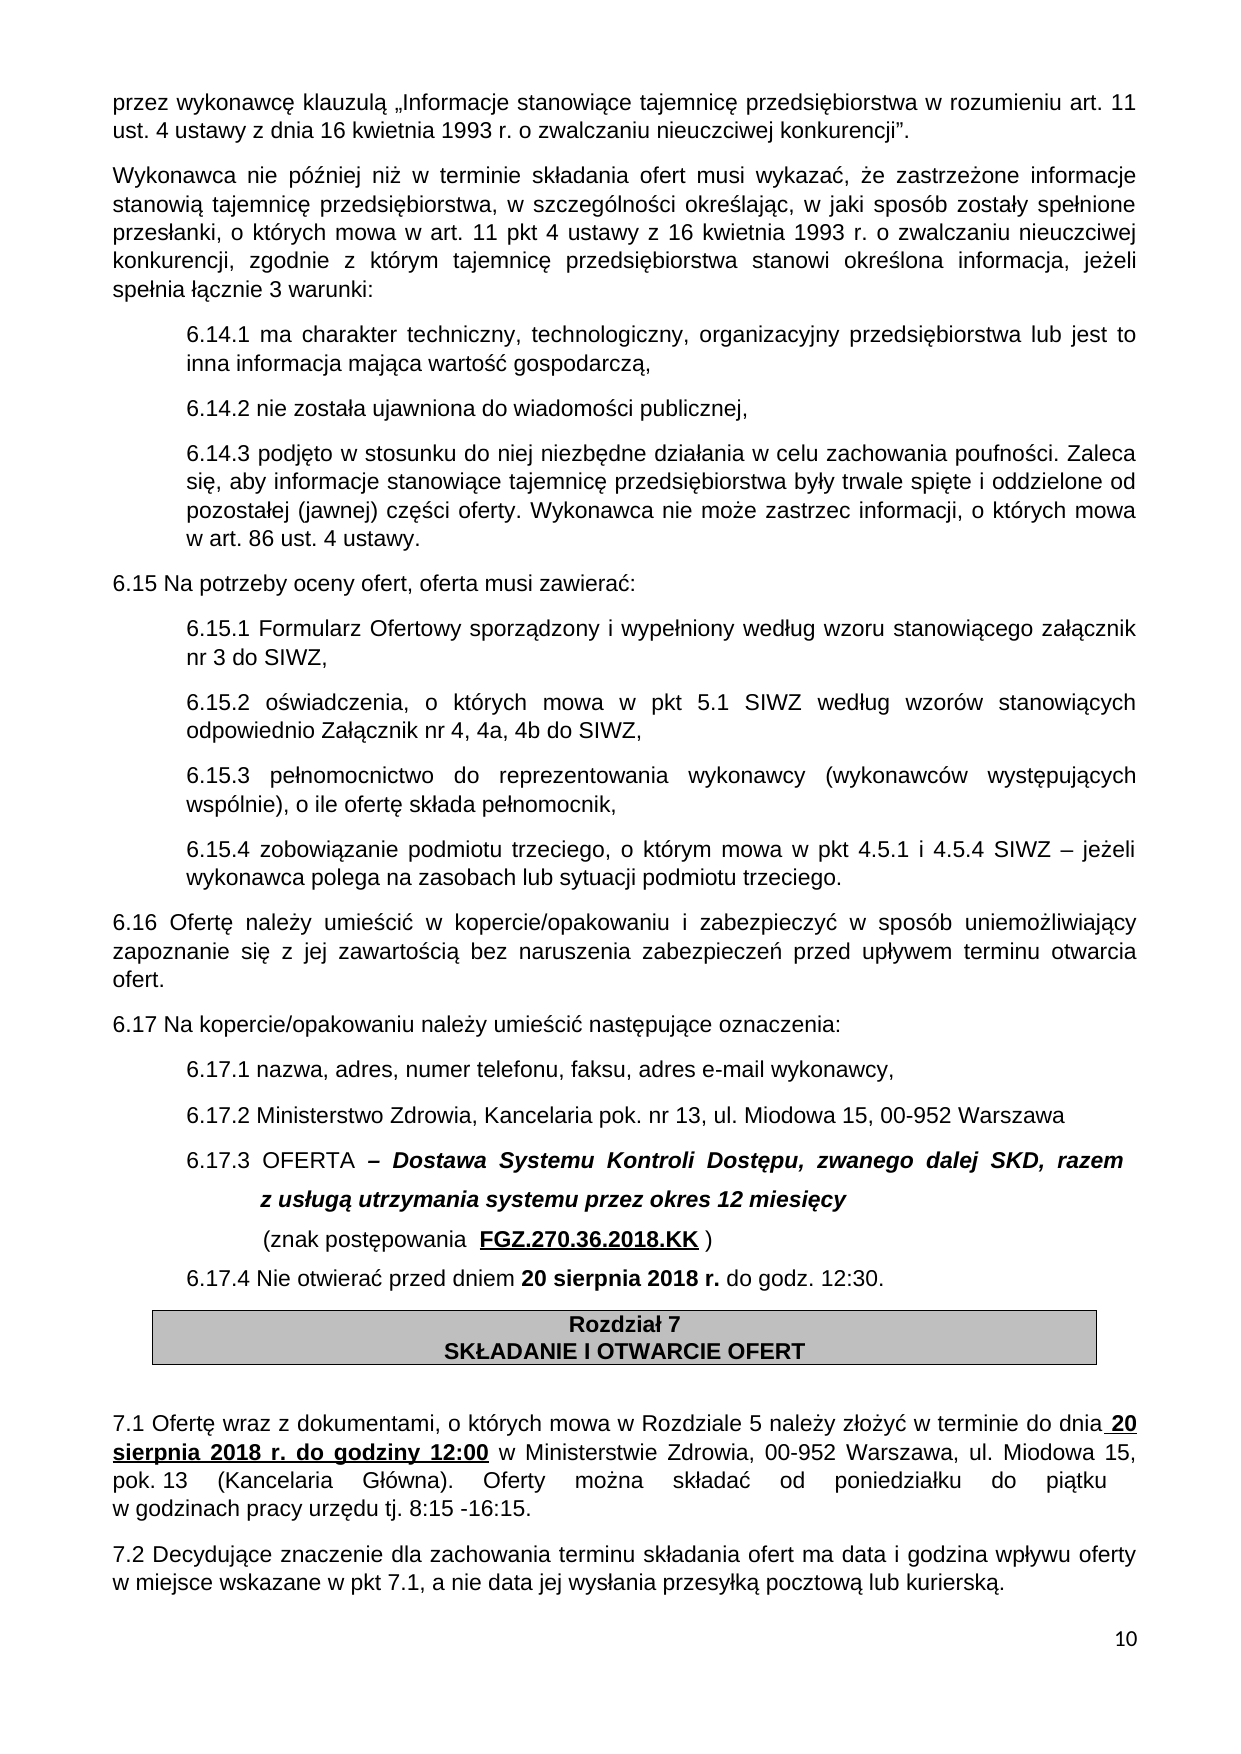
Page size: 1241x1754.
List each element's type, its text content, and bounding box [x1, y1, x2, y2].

text 6.15 Na potrzeby oceny ofert, oferta musi zawierać: [112, 570, 1137, 596]
text 6.17.4 Nie otwierać przed dniem 20 sierpnia 2018 r. do godz. 12:30. [112, 1265, 1137, 1291]
text 6.14.3 podjęto w stosunku do niej niezbędne działania w celu zachowania poufności. Zaleca się, aby informacje stanowiące tajemnicę przedsiębiorstwa były trwale spięte i oddzielone od pozostałej (jawnej) części oferty. Wykonawca nie może zastrzec informacji, o których mowa w art. 86 ust. 4 ustawy. [186, 440, 1137, 551]
text 6.15.3 pełnomocnictwo do reprezentowania wykonawcy (wykonawców występujących wspólnie), o ile ofertę składa pełnomocnik, [186, 762, 1137, 817]
table_cell SKŁADANIE I OTWARCIE OFERT [153, 1338, 1096, 1364]
text 6.14.2 nie została ujawniona do wiadomości publicznej, [112, 394, 1137, 421]
text 6.15.1 Formularz Ofertowy sporządzony i wypełniony według wzoru stanowiącego załącznik nr 3 do SIWZ, [186, 615, 1137, 670]
text 6.15.2 oświadczenia, o których mowa w pkt 5.1 SIWZ według wzorów stanowiących odpowiednio Załącznik nr 4, 4a, 4b do SIWZ, [186, 689, 1137, 743]
text 6.16 Ofertę należy umieścić w kopercie/opakowaniu i zabezpieczyć w sposób uniemożliwiający zapoznanie się z jej zawartością bez naruszenia zabezpieczeń przed upływem terminu otwarcia ofert. [112, 909, 1137, 993]
text 6.14.1 ma charakter techniczny, technologiczny, organizacyjny przedsiębiorstwa lub jest to inna informacja mająca wartość gospodarczą, [186, 321, 1137, 376]
table_header Rozdział 7 [153, 1311, 1096, 1338]
text 7.2 Decydujące znaczenie dla zachowania terminu składania ofert ma data i godzina wpływu oferty w miejsce wskazane w pkt 7.1, a nie data jej wysłania przesyłką pocztową lub kurierską. [112, 1541, 1137, 1595]
text 6.17 Na kopercie/opakowaniu należy umieścić następujące oznaczenia: [112, 1011, 1137, 1038]
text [112, 89, 1137, 143]
text 6.17.2 Ministerstwo Zdrowia, Kancelaria pok. nr 13, ul. Miodowa 15, 00-952 Warszawa [186, 1102, 1137, 1128]
text 6.17.1 nazwa, adres, numer telefonu, faksu, adres e-mail wykonawcy, [112, 1056, 1137, 1083]
text 6.17.3 OFERTA – Dostawa Systemu Kontroli Dostępu, zwanego dalej SKD, razem z usługą utrzymania systemu przez okres 12 miesięcy [186, 1147, 1137, 1212]
text 6.15.4 zobowiązanie podmiotu trzeciego, o którym mowa w pkt 4.5.1 i 4.5.4 SIWZ – jeżeli wykonawca polega na zasobach lub sytuacji podmiotu trzeciego. [186, 836, 1137, 891]
text Wykonawca nie później niż w terminie składania ofert musi wykazać, że zastrzeżone informacje stanowią tajemnicę przedsiębiorstwa, w szczególności określając, w jaki sposób zostały spełnione przesłanki, o których mowa w art. 11 pkt 4 ustawy z 16 kwietnia 1993 r. o zwalczaniu nieuczciwej konkurencji, zgodnie z którym tajemnicę przedsiębiorstwa stanowi określona informacja, jeżeli spełnia łącznie 3 warunki: [112, 162, 1137, 302]
text (znak postępowania FGZ.270.36.2018.KK ) [186, 1226, 1137, 1252]
text 7.1 Ofertę wraz z dokumentami, o których mowa w Rozdziale 5 należy złożyć w terminie do dnia 20 sierpnia 2018 r. do godziny 12:00 w Ministerstwie Zdrowia, 00-952 Warszawa, ul. Miodowa 15, pok. 13 (Kancelaria Główna). Oferty można składać od poniedziałku do piątku w godzinach pracy urzędu tj. 8:15 -16:15. [112, 1410, 1137, 1522]
